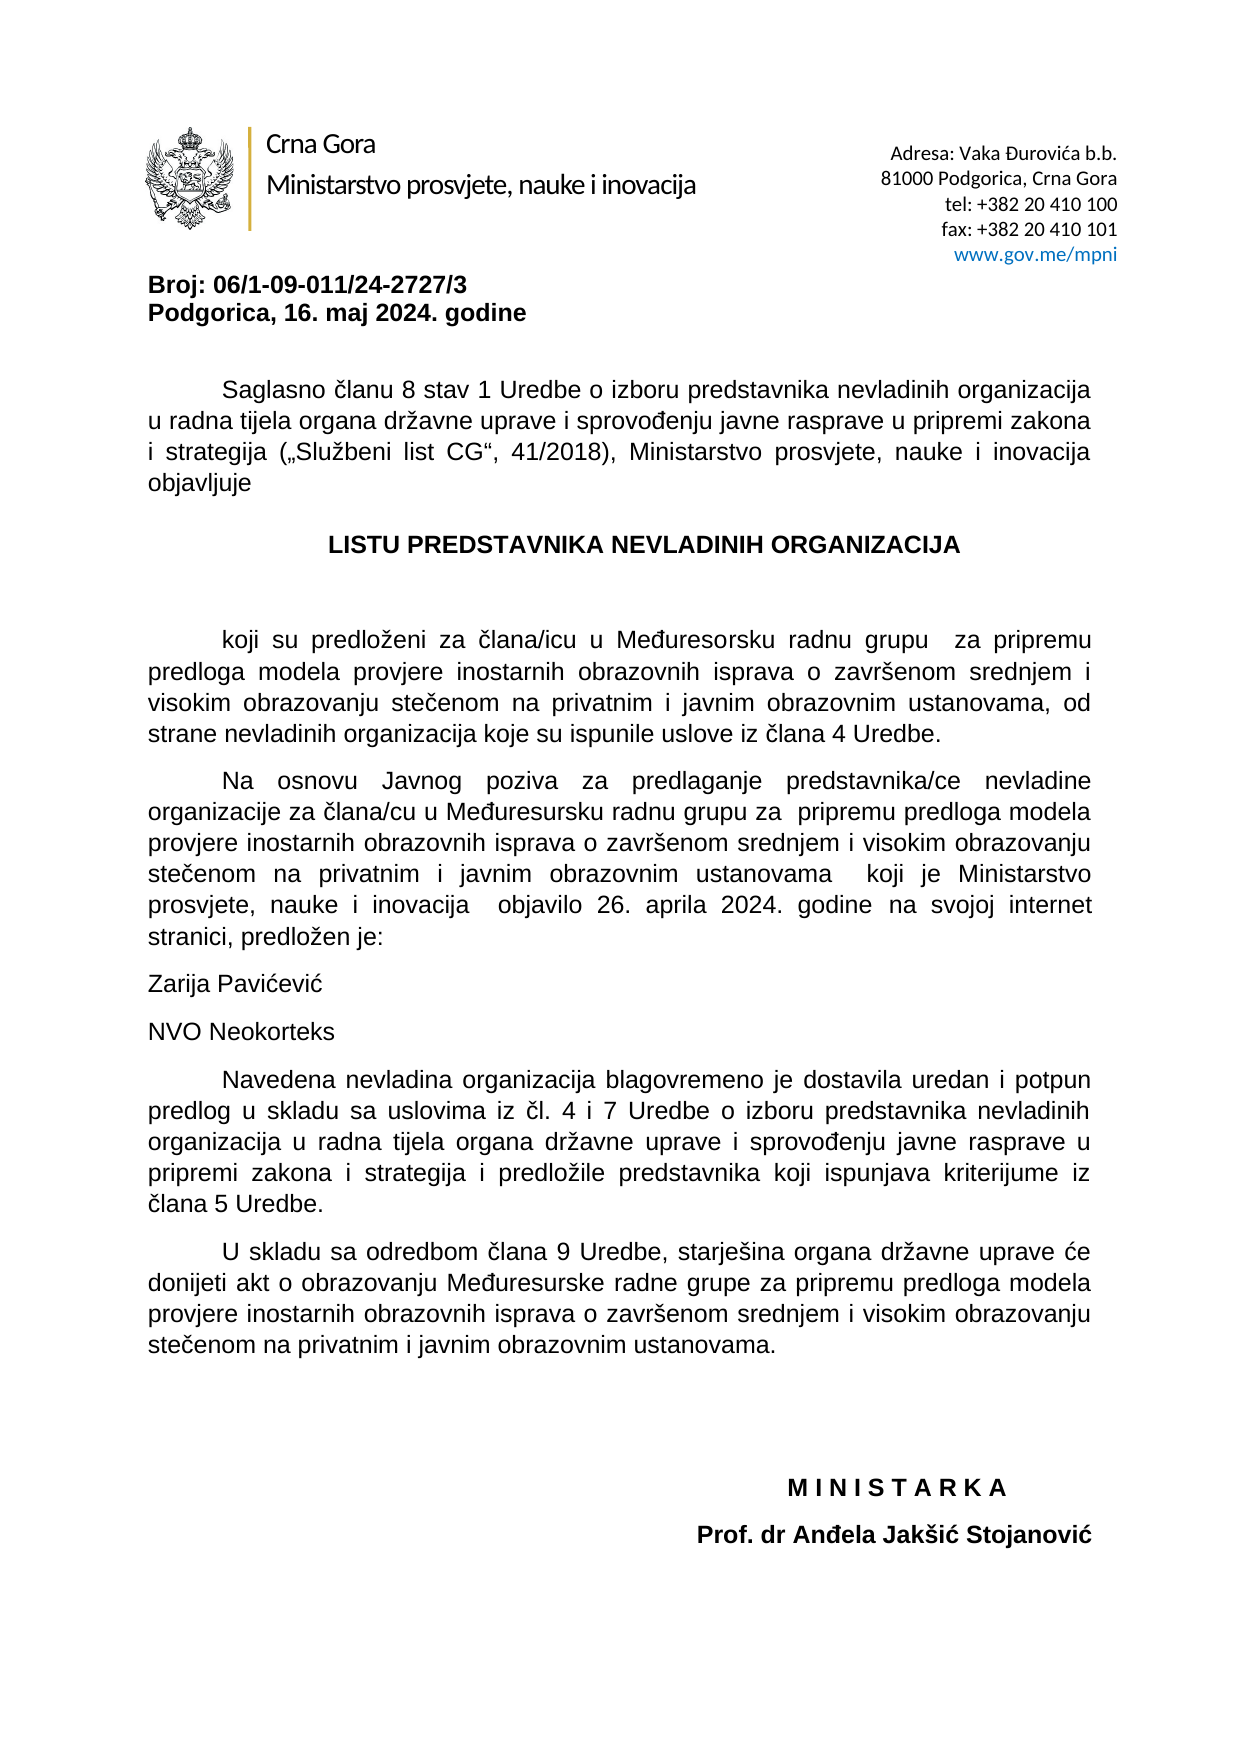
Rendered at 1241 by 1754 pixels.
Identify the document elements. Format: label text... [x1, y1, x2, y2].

text koji su predloženi za člana/icu u Međuresorsku radnu grupu za pripremu predloga modela provjere inostarnih obrazovnih isprava o završenom srednjem i visokim obrazovanju stečenom na privatnim i javnim obrazovnim ustanovama, od strane nevladinih organizacija koje su ispunile uslove iz člana 4 Uredbe. [148, 626, 1092, 747]
text Saglasno članu 8 stav 1 Uredbe o izboru predstavnika nevladinih organizacija u radna tijela organa državne uprave i sprovođenju javne rasprave u pripremi zakona i strategija („Službeni list CG“, 41/2018), Ministarstvo prosvjete, nauke i inovacija objavljuje LISTU PREDSTAVNIKA NEVLADINIH ORGANIZACIJA [148, 375, 1092, 559]
text Navedena nevladina organizacija blagovremeno je dostavila uredan i potpun predlog u skladu sa uslovima iz čl. 4 i 7 Uredbe o izboru predstavnika nevladinih organizacija u radna tijela organa državne uprave i sprovođenju javne rasprave u pripremi zakona i strategija i predložile predstavnika koji ispunjava kriterijume iz člana 5 Uredbe. [148, 1065, 1092, 1218]
text U skladu sa odredbom člana 9 Uredbe, starješina organa državne uprave će donijeti akt o obrazovanju Međuresurske radne grupe za pripremu predloga modela provjere inostarnih obrazovnih isprava o završenom srednjem i visokim obrazovanju stečenom na privatnim i javnim obrazovnim ustanovama. [148, 1237, 1092, 1358]
text M I N I S T A R K A [148, 1473, 1092, 1502]
text Prof. dr Anđela Jakšić Stojanović [148, 1521, 1092, 1549]
picture [145, 127, 234, 230]
text Broj: 06/1-09-011/24-2727/3 [148, 270, 1092, 298]
text NVO Neokorteks [148, 1017, 1092, 1046]
text Podgorica, 16. maj 2024. godine [148, 298, 1092, 327]
text Zarija Pavićević [148, 969, 1092, 998]
text Na osnovu Javnog poziva za predlaganje predstavnika/ce nevladine organizacije za člana/cu u Međuresursku radnu grupu za pripremu predloga modela provjere inostarnih obrazovnih isprava o završenom srednjem i visokim obrazovanju stečenom na privatnim i javnim obrazovnim ustanovama koji je Ministarstvo prosvjete, nauke i inovacija objavilo 26. aprila 2024. godine na svojoj internet stranici, predložen je: [148, 766, 1092, 950]
